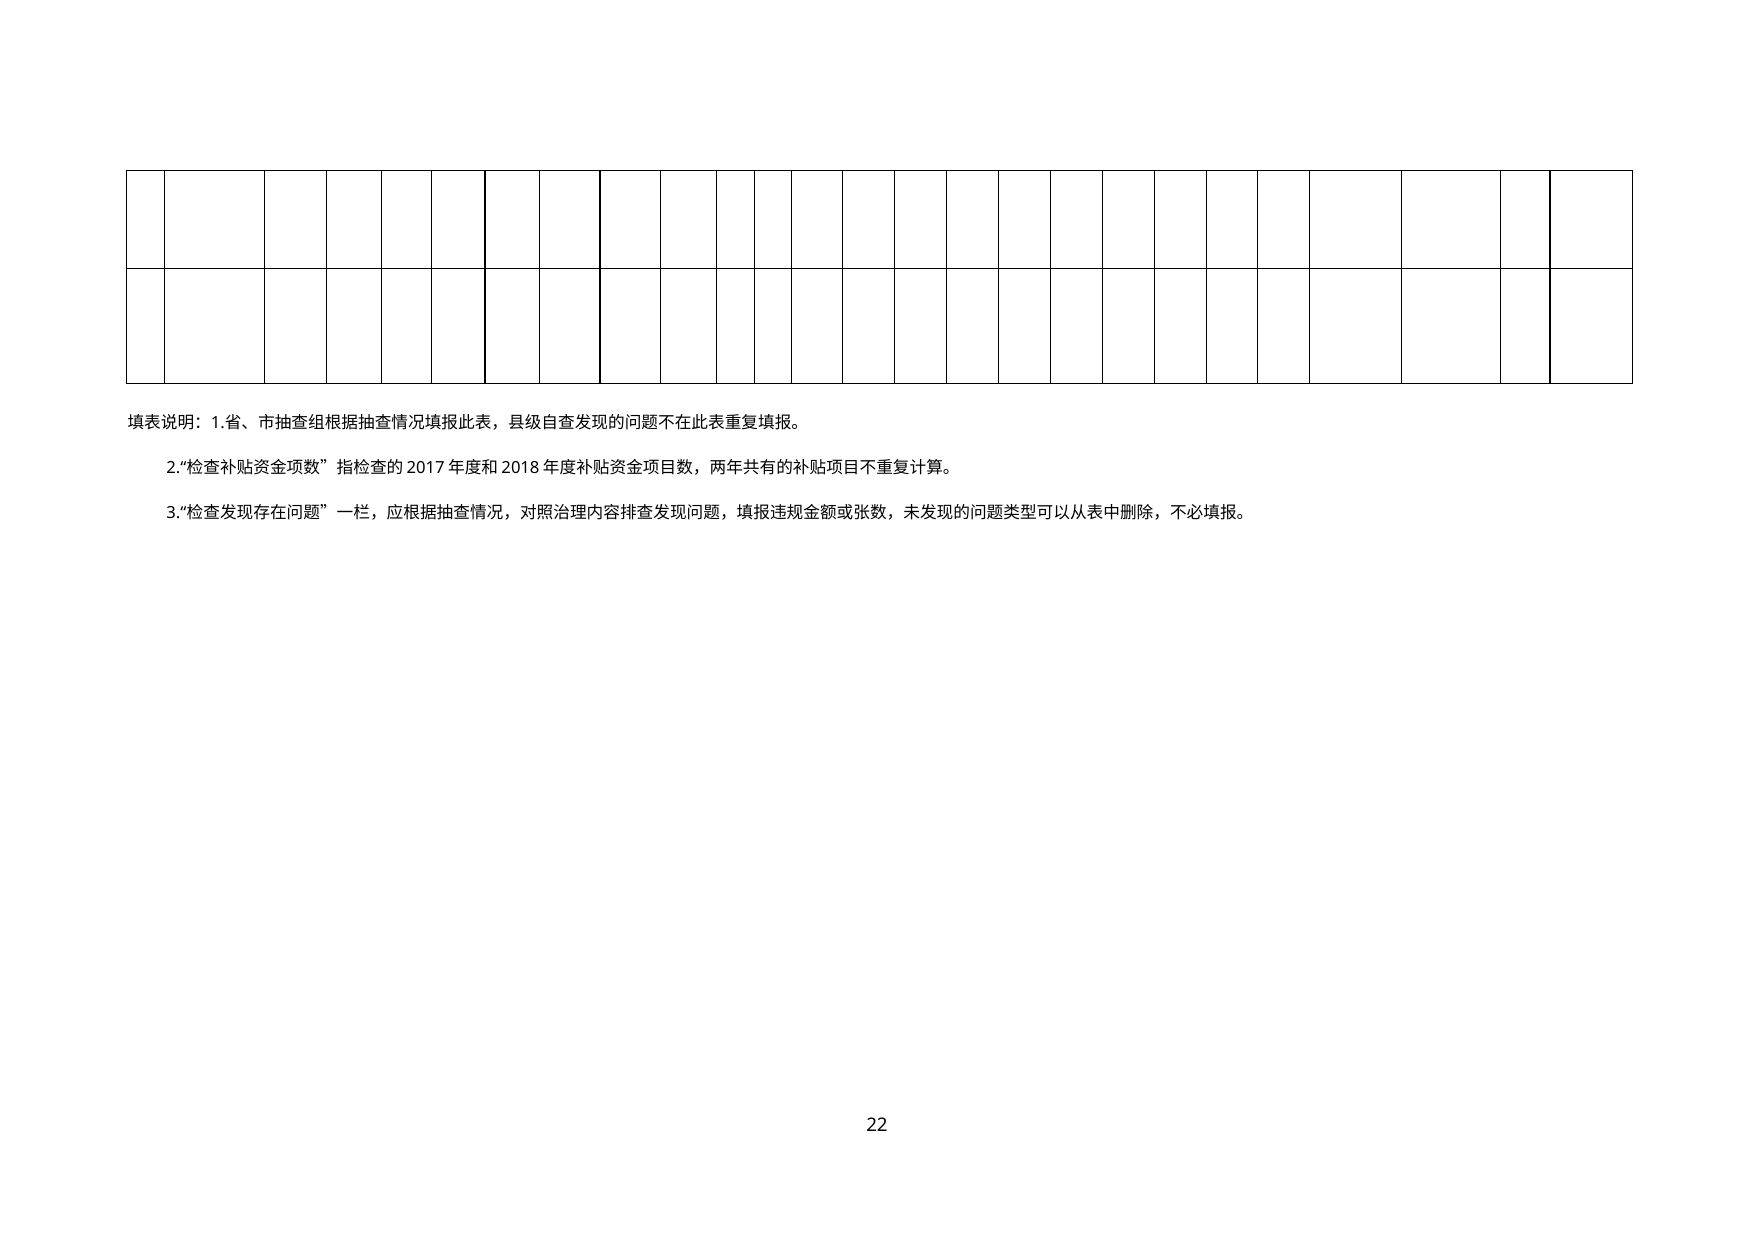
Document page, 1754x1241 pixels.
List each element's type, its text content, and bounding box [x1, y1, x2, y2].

table_cell [1051, 171, 1102, 268]
table_cell [1551, 269, 1632, 382]
table_cell [1258, 269, 1309, 382]
table_cell [432, 171, 484, 268]
table_cell [486, 269, 539, 382]
table_cell [127, 171, 164, 268]
table_cell 3.“检查发现存在问题”一栏，应根据抽查情况，对照治理内容排查发现问题，填报违规金额或张数，未发现的问题类型可以从表中删除，不必填报。 [127, 489, 1632, 534]
table_cell [947, 171, 998, 268]
table_cell [1402, 171, 1500, 268]
table_cell [1207, 171, 1257, 268]
table_cell [1501, 269, 1549, 382]
table_cell [327, 269, 381, 382]
table_cell [792, 171, 842, 268]
table_cell [1051, 269, 1102, 382]
table_cell [792, 269, 842, 382]
table_cell [601, 171, 660, 268]
table_cell [661, 269, 716, 382]
table_cell [1207, 269, 1257, 382]
table_cell [382, 171, 431, 268]
table_cell 填表说明：1.省、市抽查组根据抽查情况填报此表，县级自查发现的问题不在此表重复填报。 [127, 384, 1632, 444]
table_cell [1103, 171, 1154, 268]
table_cell [432, 269, 484, 382]
table_cell [165, 171, 264, 268]
table_cell [265, 269, 326, 382]
table_cell [717, 171, 754, 268]
table_cell [1501, 171, 1549, 268]
table_cell [1155, 171, 1206, 268]
table_cell [661, 171, 716, 268]
table_cell [1402, 269, 1500, 382]
table_cell [895, 269, 946, 382]
table_cell [717, 269, 754, 382]
table_cell [486, 171, 539, 268]
table_cell [755, 171, 791, 268]
table_cell [947, 269, 998, 382]
table_cell [999, 171, 1050, 268]
table_cell [999, 269, 1050, 382]
table_cell [1103, 269, 1154, 382]
table_cell [895, 171, 946, 268]
table_cell [265, 171, 326, 268]
table_cell [843, 171, 894, 268]
table_cell [843, 269, 894, 382]
table_cell [1310, 171, 1401, 268]
table_cell [1155, 269, 1206, 382]
table_cell [1258, 171, 1309, 268]
table_cell [127, 269, 164, 382]
table_cell [327, 171, 381, 268]
table_cell [601, 269, 660, 382]
table_cell [540, 171, 599, 268]
table_cell [540, 269, 599, 382]
table_cell 2.“检查补贴资金项数”指检查的2017年度和2018年度补贴资金项目数，两年共有的补贴项目不重复计算。 [127, 444, 1632, 489]
table_cell [382, 269, 431, 382]
table_cell [755, 269, 791, 382]
table_cell [1310, 269, 1401, 382]
table_cell [165, 269, 264, 382]
table_cell [1551, 171, 1632, 268]
